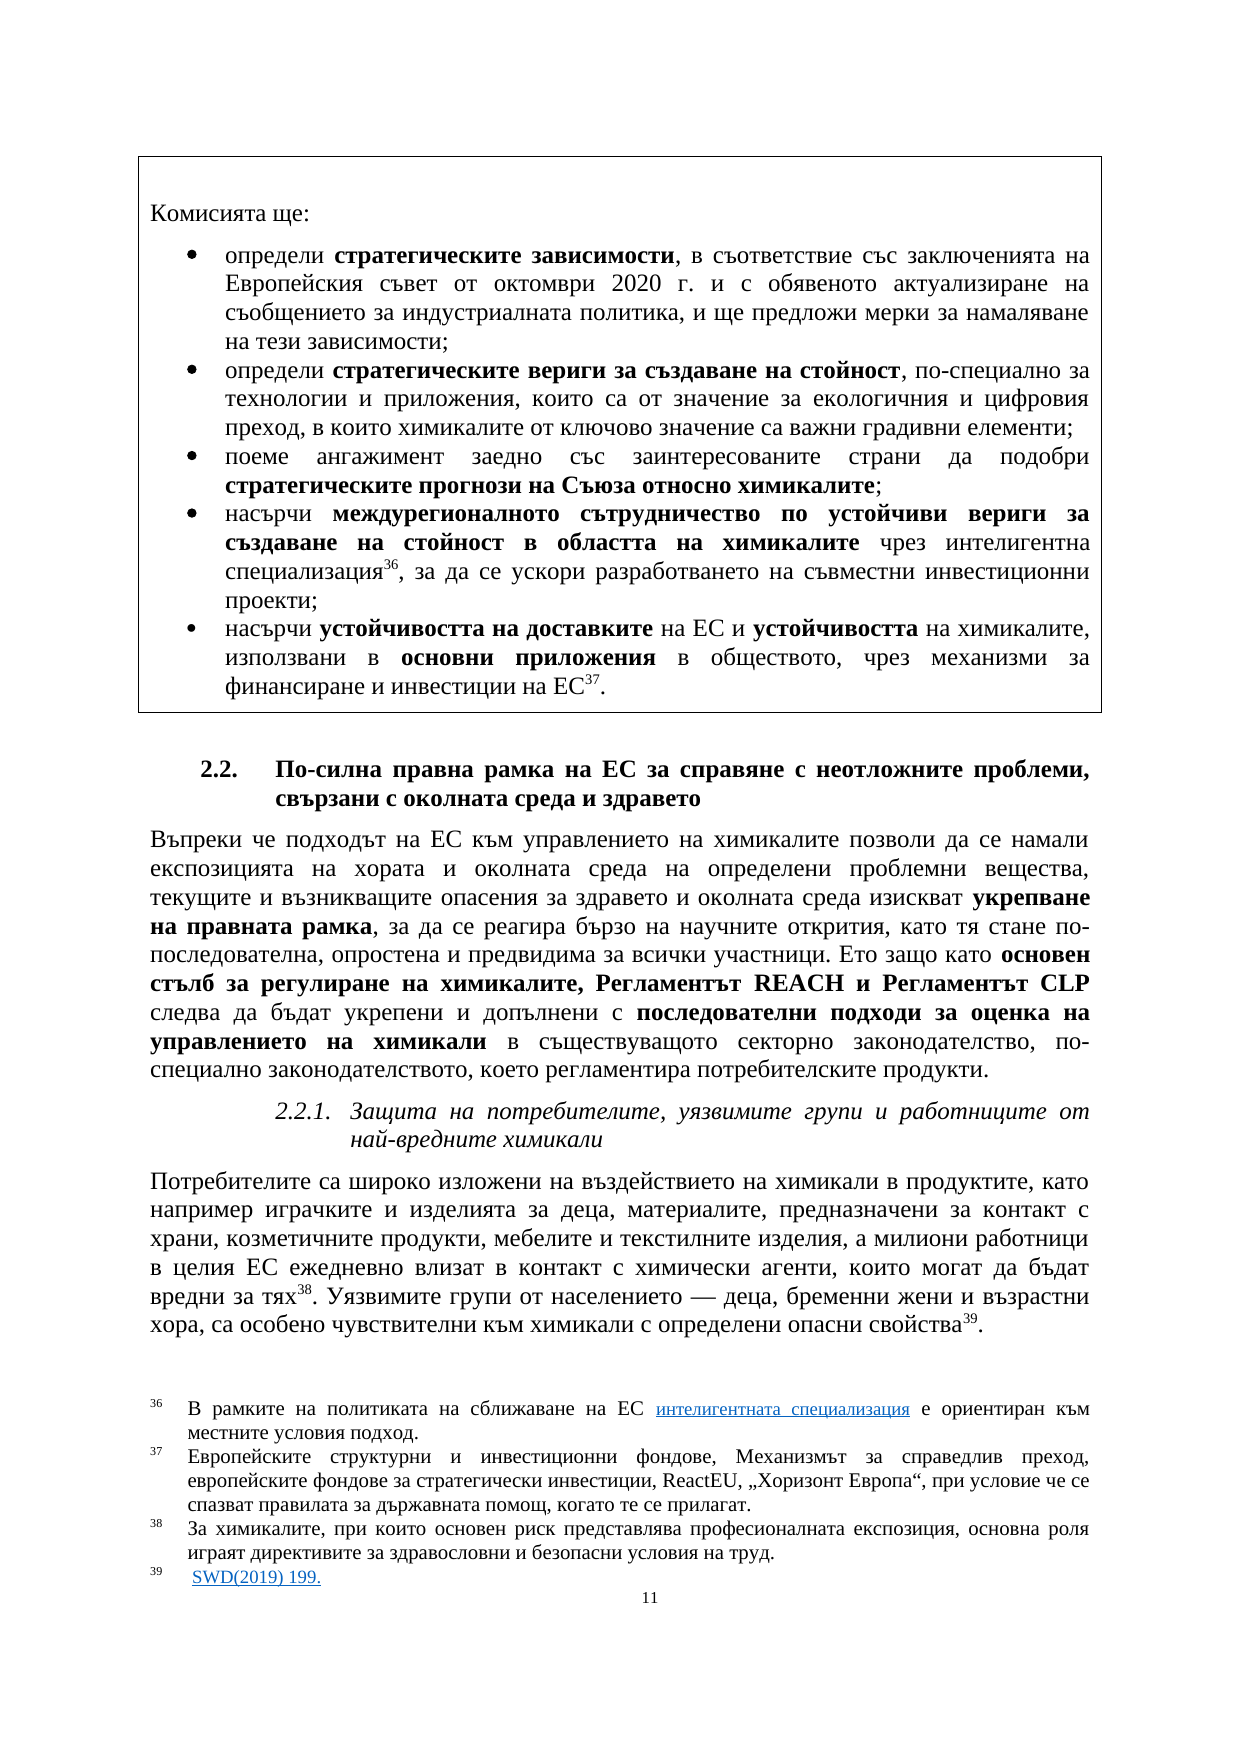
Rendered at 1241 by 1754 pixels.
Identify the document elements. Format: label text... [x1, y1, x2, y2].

list Защита на потребителите, уязвимите групи и работниците от най-вредните химикали [275, 1096, 1090, 1153]
text Въпреки че подходът на ЕС към управлението на химикалите позволи да се намали експозицията на хората и околната среда на определени проблемни вещества, текущите и възникващите опасения за здравето и околната среда изискват укрепване на правната рамка, за да се реагира бързо на научните открития, като тя стане по-последователна, опростена и предвидима за всички участници. Ето защо като основен стълб за регулиране на химикалите, Регламентът REACH и Регламентът CLP следва да бъдат укрепени и допълнени с последователни подходи за оценка на управлението на химикали в съществуващото секторно законодателство, по-специално законодателството, което регламентира потребителските продукти. [150, 824, 1090, 1083]
subtitle По-силна правна рамка на ЕС за справяне с неотложните проблеми, свързани с околната среда и здравето [200, 754, 1090, 812]
text Потребителите са широко изложени на въздействието на химикали в продуктите, като например играчките и изделията за деца, материалите, предназначени за контакт с храни, козметичните продукти, мебелите и текстилните изделия, а милиони работници в целия ЕС ежедневно влизат в контакт с химически агенти, които могат да бъдат вредни за тях. Уязвимите групи от населението — деца, бременни жени и възрастни хора, са особено чувствителни към химикали с определени опасни свойства. [150, 1166, 1090, 1338]
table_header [139, 157, 1101, 712]
